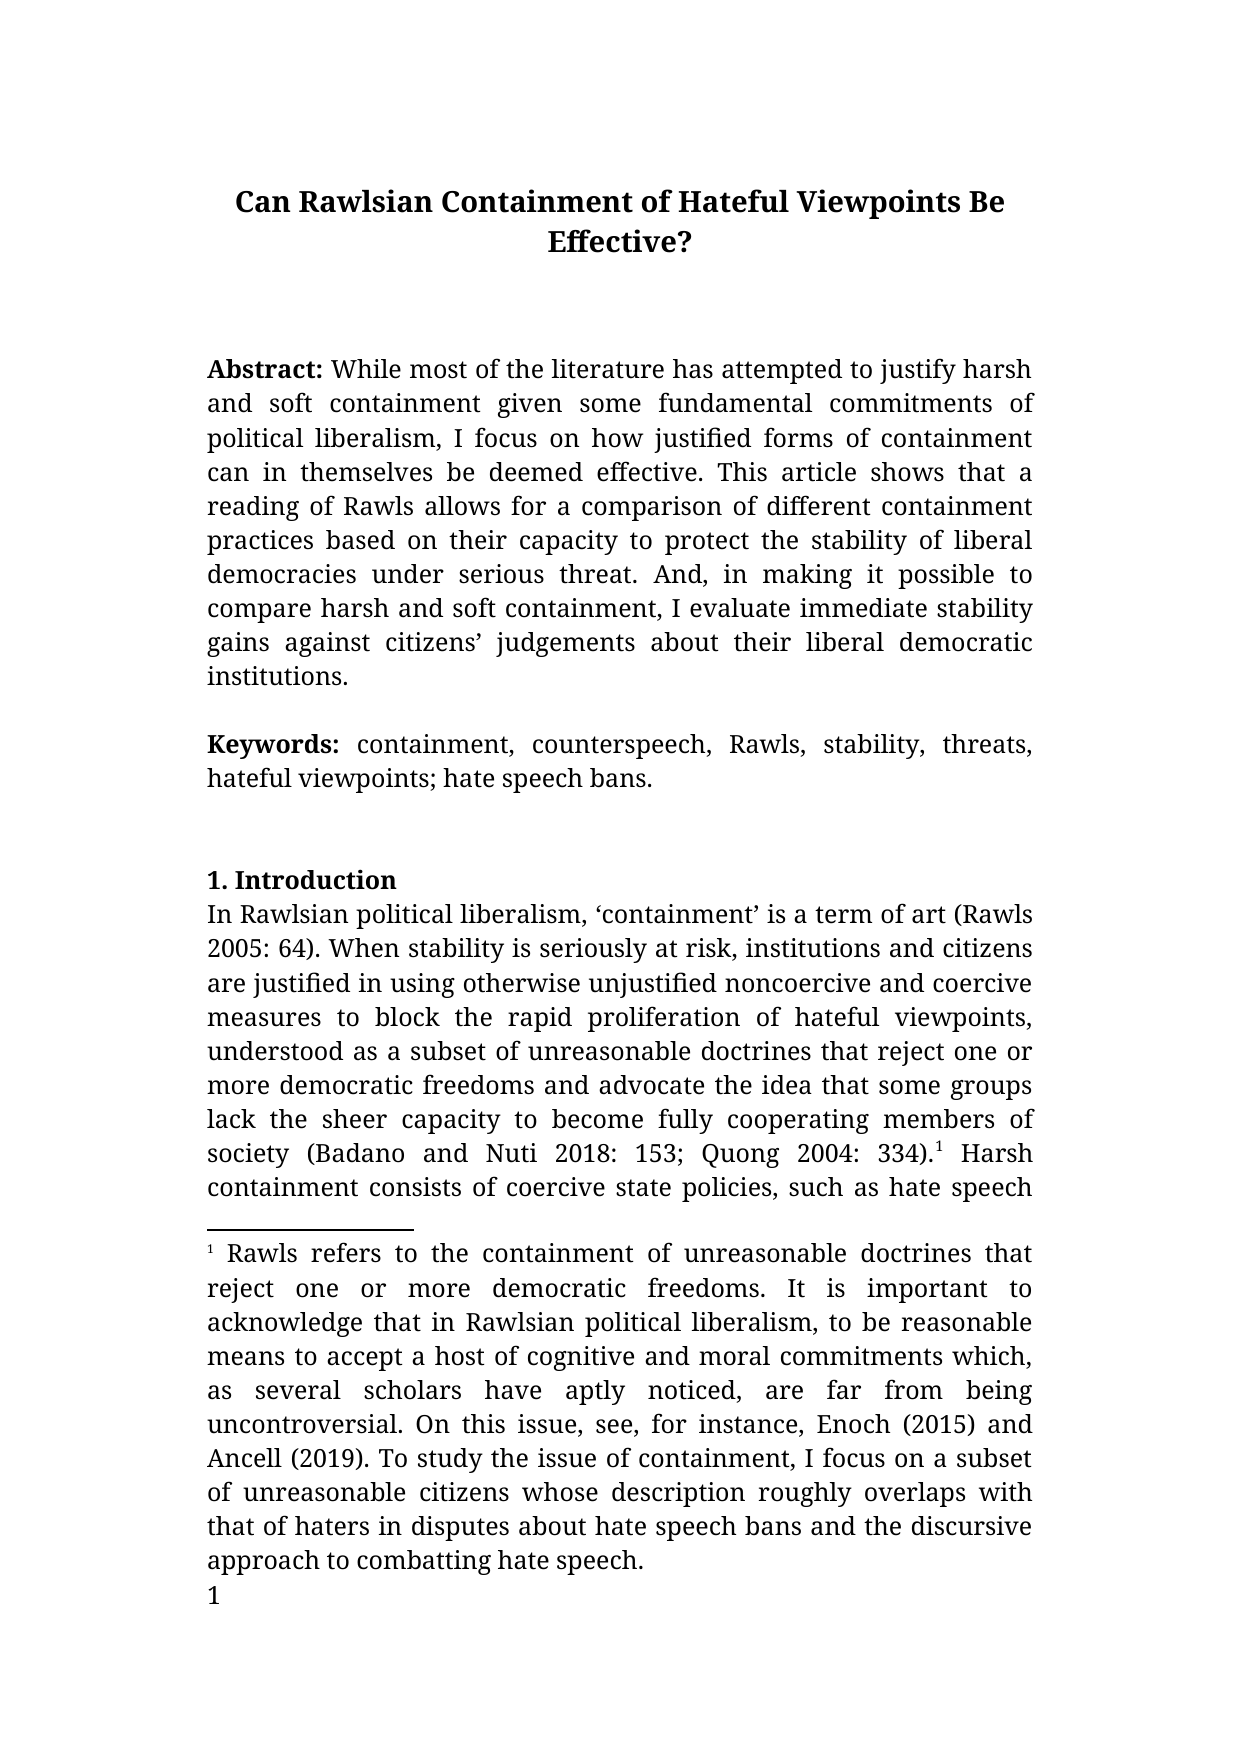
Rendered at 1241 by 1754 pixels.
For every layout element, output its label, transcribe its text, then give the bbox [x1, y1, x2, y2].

text In Rawlsian political liberalism, ‘containment’ is a term of art (Rawls 2005: 64). When stability is seriously at risk, institutions and citizens are justified in using otherwise unjustified noncoercive and coercive measures to block the rapid proliferation of hateful viewpoints, understood as a subset of unreasonable doctrines that reject one or more democratic freedoms and advocate the idea that some groups lack the sheer capacity to become fully cooperating members of society (Badano and Nuti 2018: 153; Quong 2004: 334). Harsh containment consists of coercive state policies, such as hate speech bans. Soft containment consists of expressive measures that citizens take to combat hateful viewpoints in their intersubjective discursive interactions. So far, philosophical debates on harsh and soft containment have focussed on justifiability problems. Since the rapid proliferation of hateful viewpoints puts the stability of liberal democracies under serious threat, as proponents of both soft and harsh containment argue, special responses are justified, even if they entail otherwise morally objectionable violations of the fundamental right to reciprocal justification (Badano and Nuti 2018: 150; Quong 2004: 323). [207, 897, 1033, 1204]
text Keywords: containment, counterspeech, Rawls, stability, threats, hateful viewpoints; hate speech bans. [207, 727, 1033, 795]
subtitle 1. Introduction [207, 863, 1033, 897]
text Can Rawlsian Containment of Hateful Viewpoints Be Effective? [207, 182, 1033, 261]
text Abstract: While most of the literature has attempted to justify harsh and soft containment given some fundamental commitments of political liberalism, I focus on how justified forms of containment can in themselves be deemed effective. This article shows that a reading of Rawls allows for a comparison of different containment practices based on their capacity to protect the stability of liberal democracies under serious threat. And, in making it possible to compare harsh and soft containment, I evaluate immediate stability gains against citizens’ judgements about their liberal democratic institutions. [207, 352, 1033, 693]
